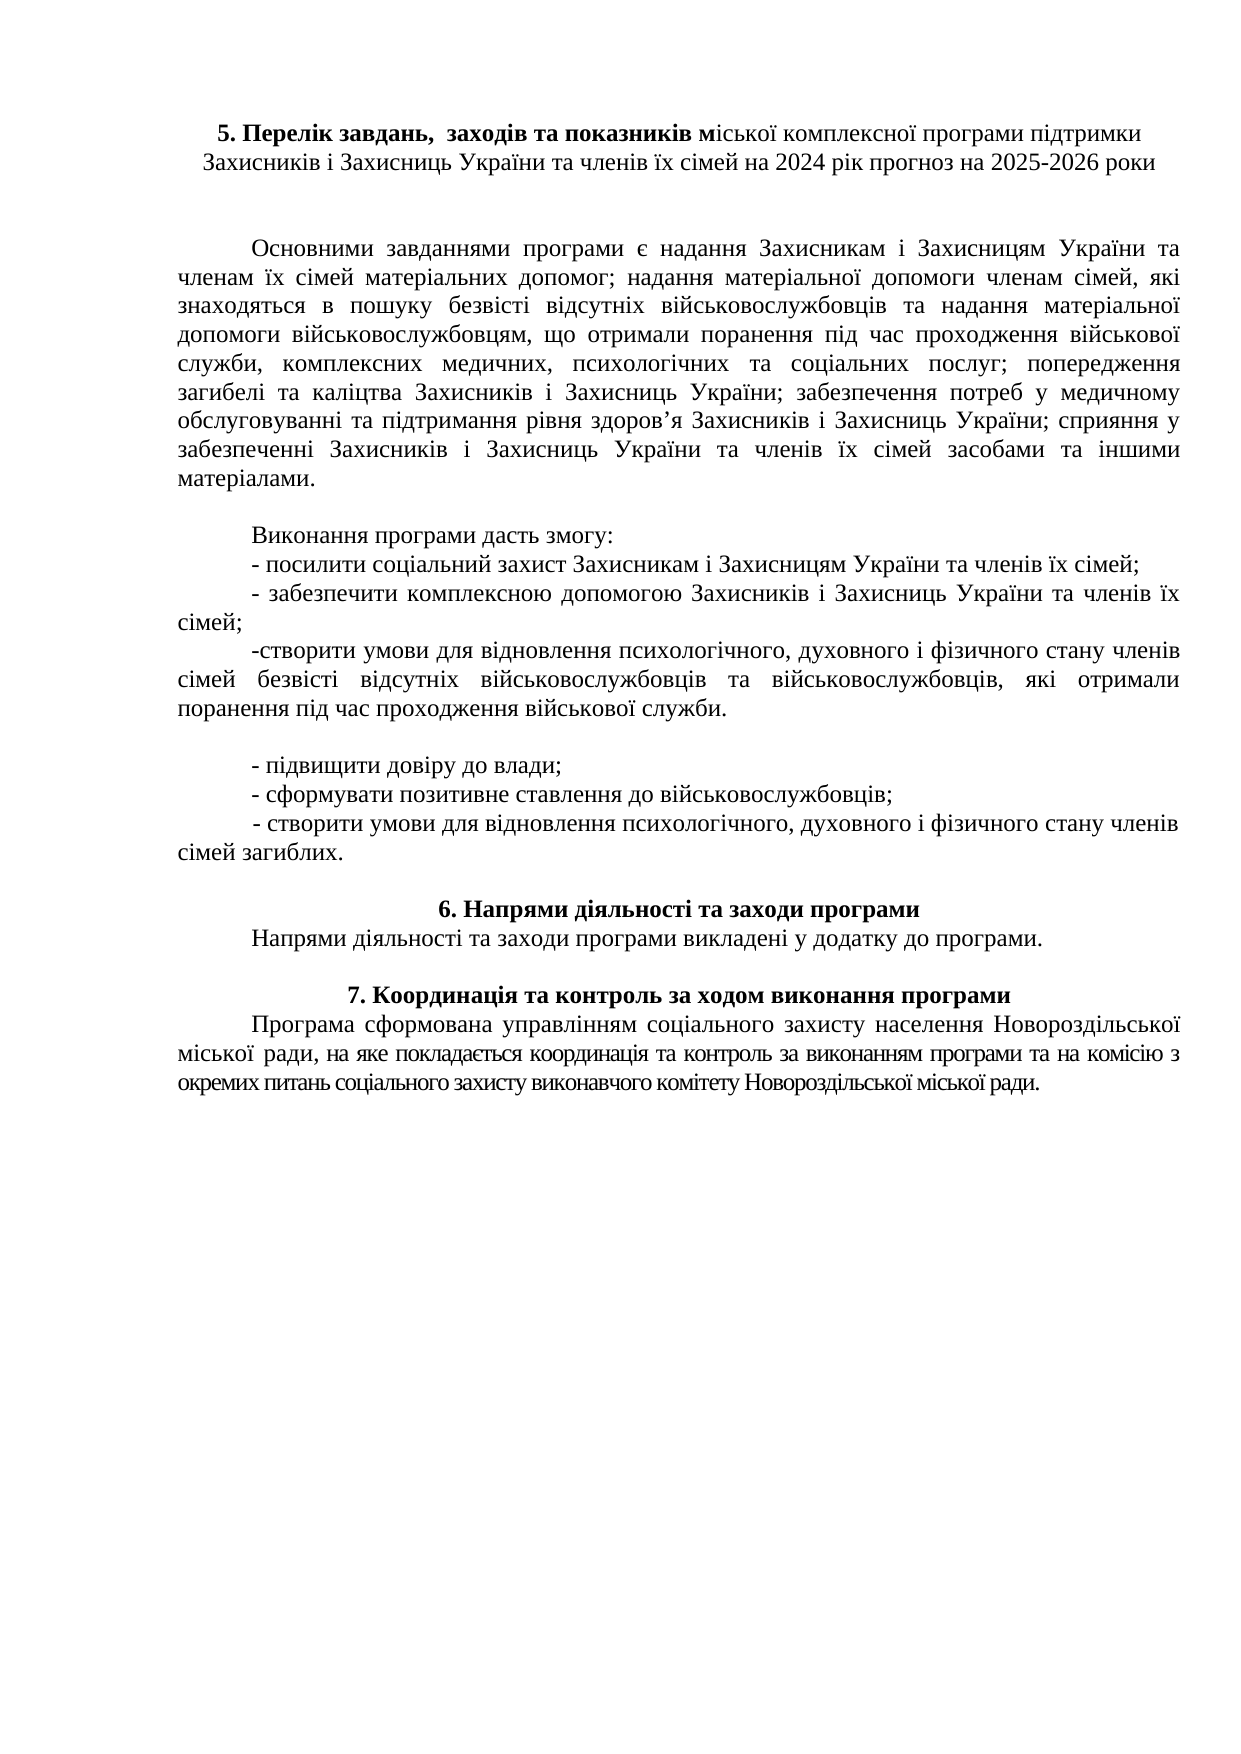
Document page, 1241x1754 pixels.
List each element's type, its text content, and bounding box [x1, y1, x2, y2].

text - створити умови для відновлення психологічного, духовного і фізичного стану членів сімей загиблих. [177, 808, 1181, 866]
text - посилити соціальний захист Захисникам і Захисницям України та членів їх сімей; [177, 549, 1181, 578]
text 6. Напрями діяльності та заходи програми [177, 894, 1181, 923]
text 7. Координація та контроль за ходом виконання програми [177, 981, 1181, 1009]
text Напрями діяльності та заходи програми викладені у додатку до програми. [177, 923, 1181, 952]
text Основними завданнями програми є надання Захисникам і Захисницям України та членам їх сімей матеріальних допомог; надання матеріальної допомоги членам сімей, які знаходяться в пошуку безвісті відсутніх військовослужбовців та надання матеріальної допомоги військовослужбовцям, що отримали поранення під час проходження військової служби, комплексних медичних, психологічних та соціальних послуг; попередження загибелі та каліцтва Захисників і Захисниць України; забезпечення потреб у медичному обслуговуванні та підтримання рівня здоров’я Захисників і Захисниць України; сприяння у забезпеченні Захисників і Захисниць України та членів їх сімей засобами та іншими матеріалами. [177, 233, 1181, 492]
text - підвищити довіру до влади; [177, 751, 1181, 779]
text Програма сформована управлінням соціального захисту населення Новороздільської міської ради, на яке покладається координація та контроль за виконанням програми та на комісію з окремих питань соціального захисту виконавчого комітету Новороздільської міської ради. [177, 1009, 1181, 1096]
text Виконання програми дасть змогу: [177, 521, 1181, 549]
text - сформувати позитивне ставлення до військовослужбовців; [177, 779, 1181, 808]
text 5. Перелік завдань, заходів та показників міської комплексної програми підтримки Захисників і Захисниць України та членів їх сімей на 2024 рік прогноз на 2025-2026 роки [177, 118, 1181, 176]
text -створити умови для відновлення психологічного, духовного і фізичного стану членів сімей безвісті відсутніх військовослужбовців та військовослужбовців, які отримали поранення під час проходження військової служби. [177, 636, 1181, 722]
text - забезпечити комплексною допомогою Захисників і Захисниць України та членів їх сімей; [177, 578, 1181, 636]
